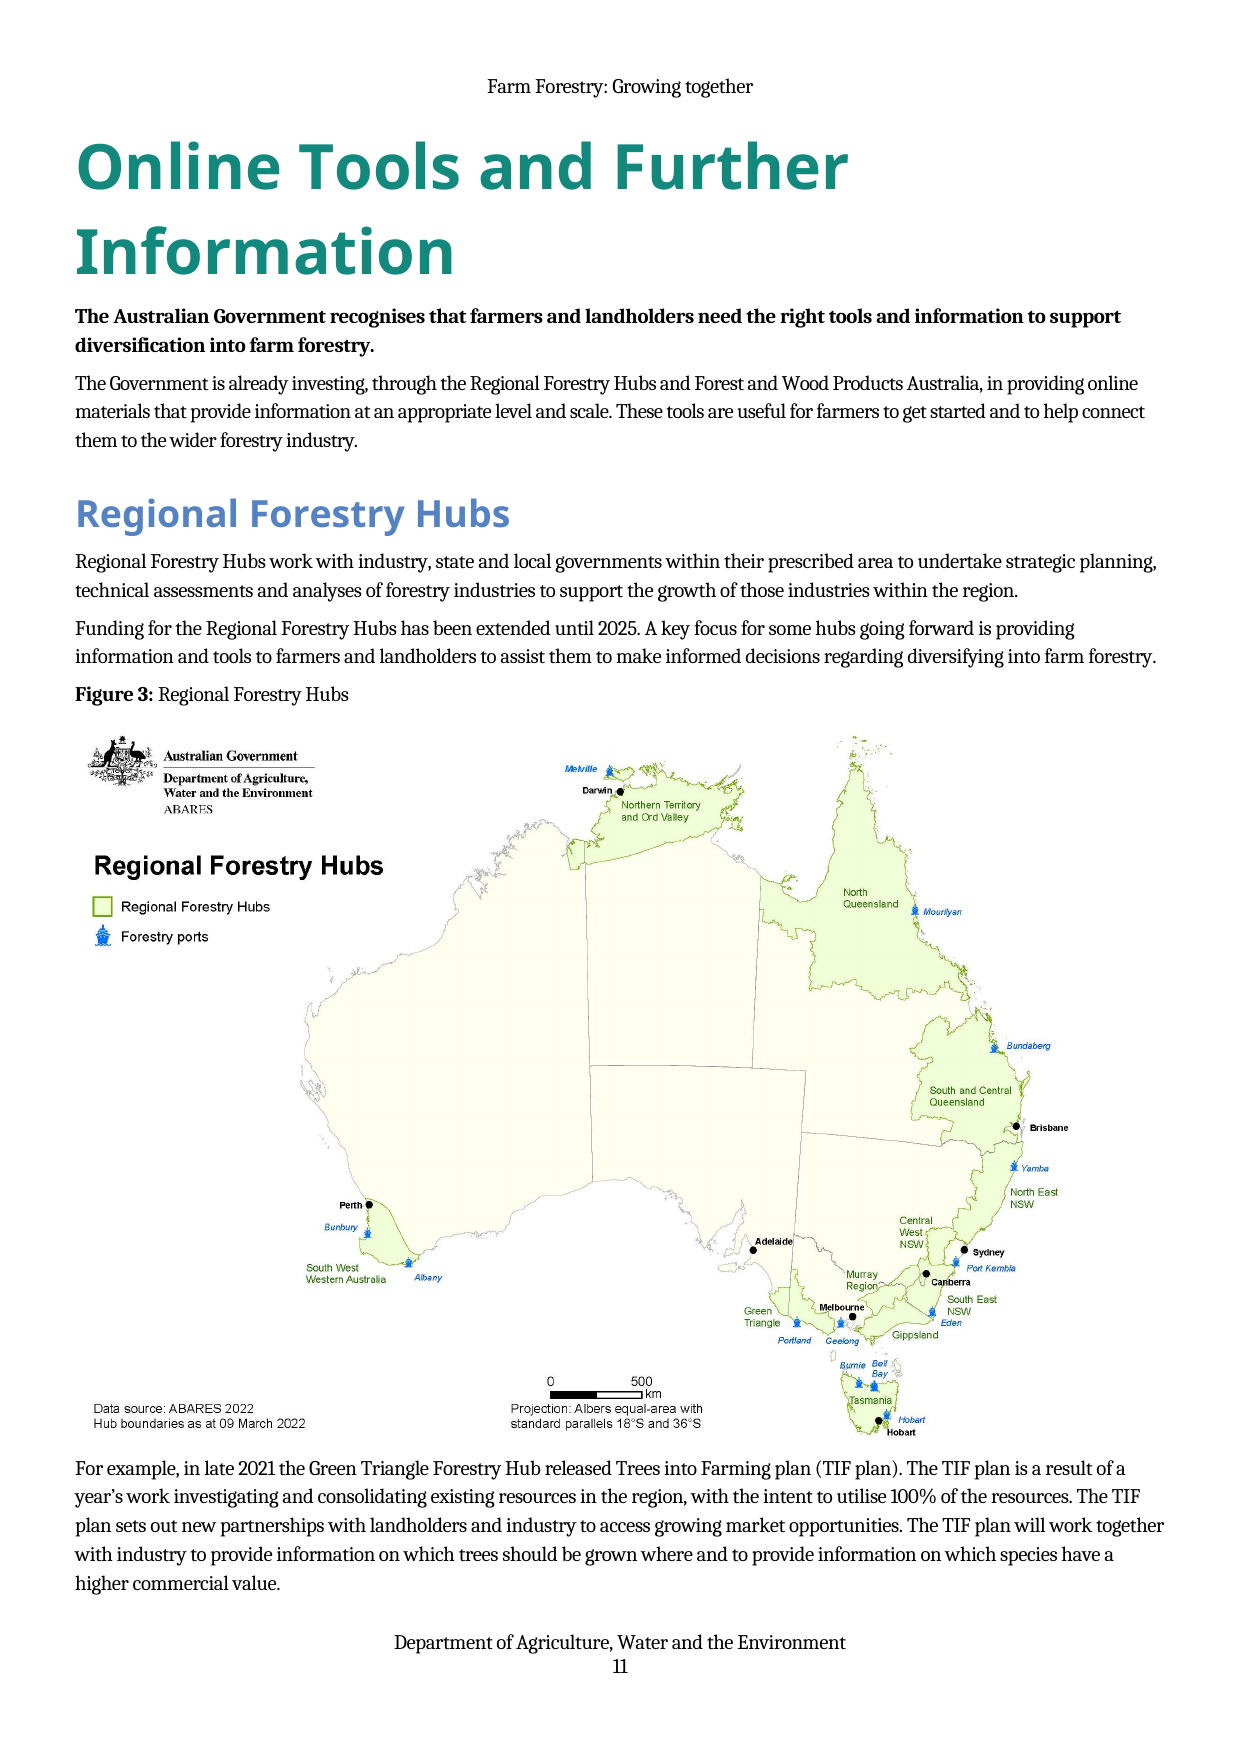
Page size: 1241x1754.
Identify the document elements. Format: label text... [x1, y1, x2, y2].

subtitle Online Tools and Further Information [75, 123, 1165, 293]
text Regional Forestry Hubs work with industry, state and local governments within their prescribed area to undertake strategic planning, technical assessments and analyses of forestry industries to support the growth of those industries within the region. [75, 550, 1165, 602]
text Figure 3: Regional Forestry Hubs [75, 682, 1165, 706]
picture [75, 720, 1110, 1443]
subtitle Regional Forestry Hubs [75, 487, 1165, 538]
text Funding for the Regional Forestry Hubs has been extended until 2025. A key focus for some hubs going forward is providing information and tools to farmers and landholders to assist them to make informed decisions regarding diversifying into farm forestry. [75, 616, 1165, 669]
text The Government is already investing, through the Regional Forestry Hubs and Forest and Wood Products Australia, in providing online materials that provide information at an appropriate level and scale. These tools are useful for farmers to get started and to help connect them to the wider forestry industry. [75, 371, 1165, 453]
text The Australian Government recognises that farmers and landholders need the right tools and information to support diversification into farm forestry. [75, 305, 1165, 358]
text For example, in late 2021 the Green Triangle Forestry Hub released Trees into Farming plan (TIF plan). The TIF plan is a result of a year’s work investigating and consolidating existing resources in the region, with the intent to utilise 100% of the resources. The TIF plan sets out new partnerships with landholders and industry to access growing market opportunities. The TIF plan will work together with industry to provide information on which trees should be grown where and to provide information on which species have a higher commercial value. [75, 1456, 1165, 1595]
